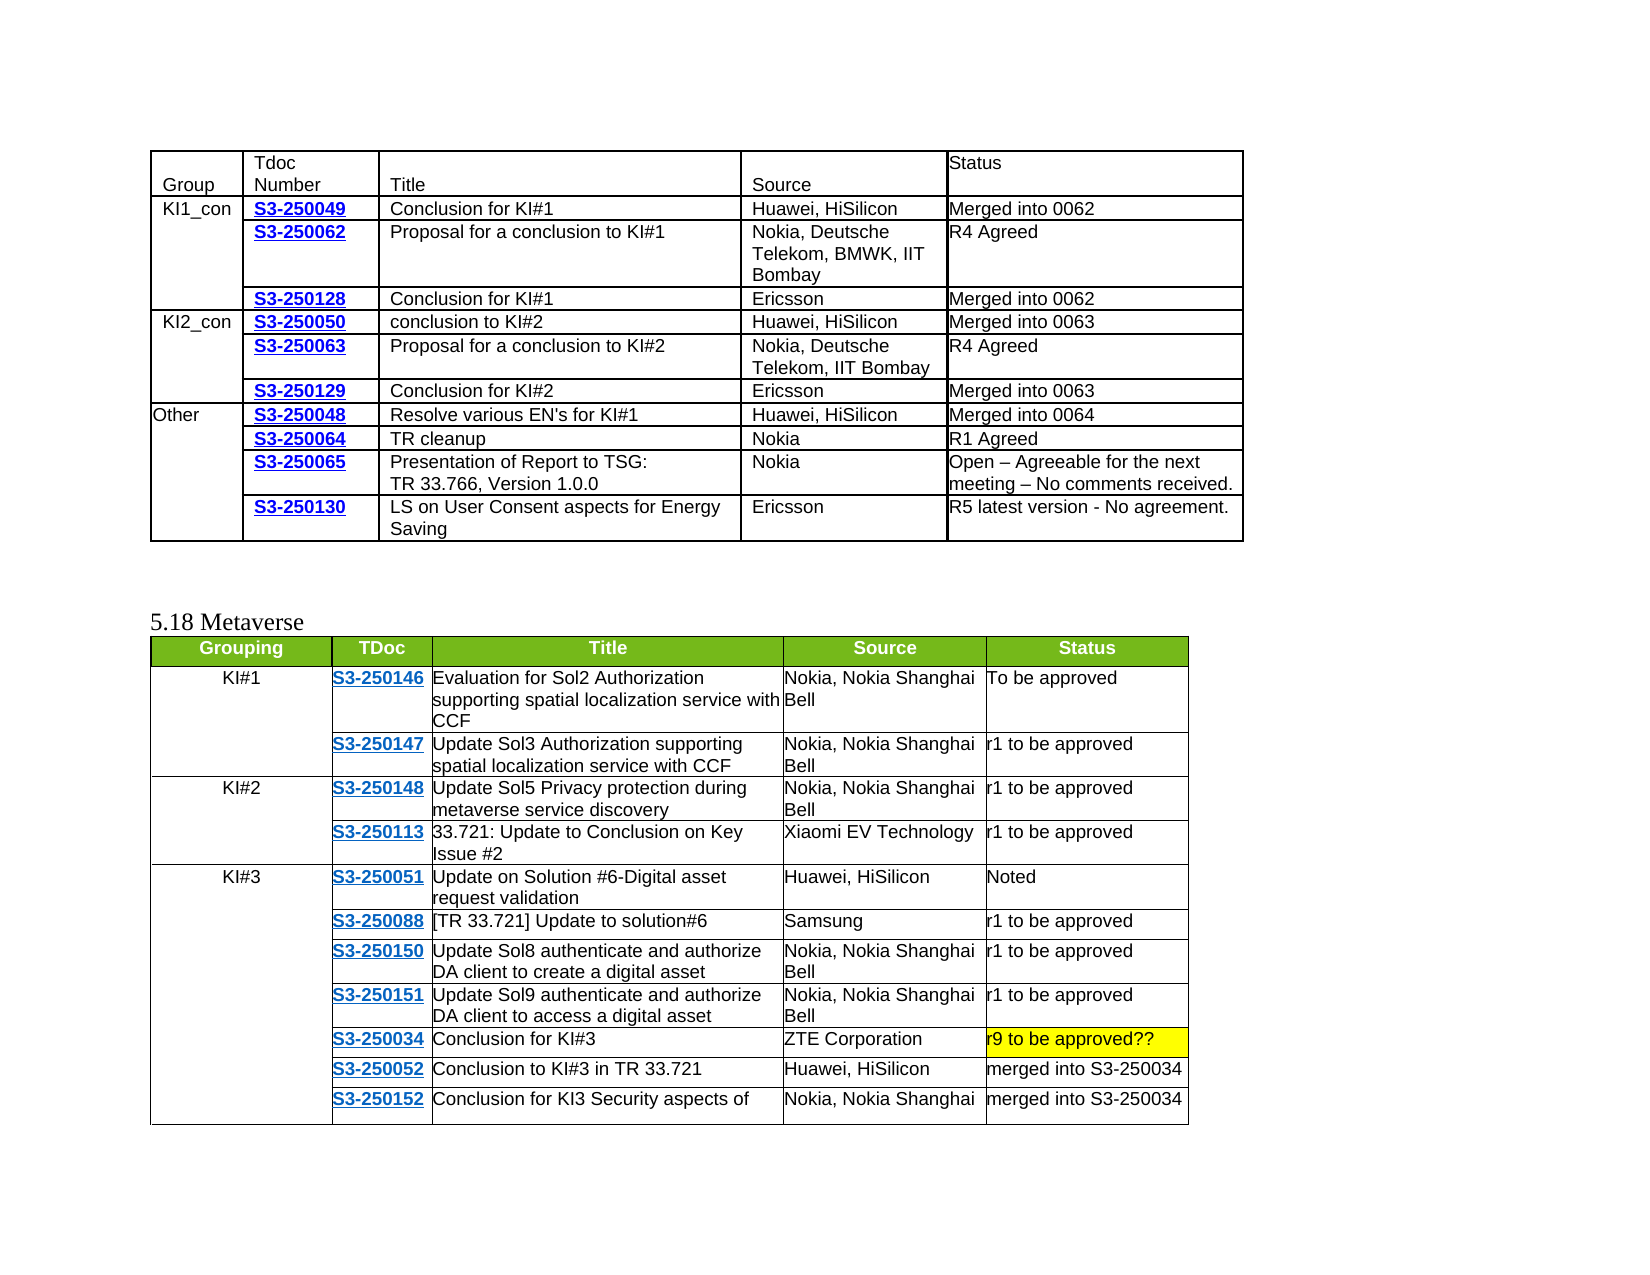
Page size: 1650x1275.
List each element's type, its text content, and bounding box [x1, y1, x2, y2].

table_header Status [987, 637, 1188, 666]
table_cell Merged into 0064 [949, 404, 1242, 425]
table_cell Evaluation for Sol2 Authorization supporting spatial localization service with CCF [433, 667, 783, 732]
table_cell r1 to be approved [987, 984, 1188, 1027]
table_cell r1 to be approved [987, 777, 1188, 820]
table_cell Update on Solution #6-Digital asset request validation [433, 865, 783, 908]
table_header Source [742, 152, 946, 195]
table_cell 33.721: Update to Conclusion on Key Issue #2 [433, 821, 783, 864]
table_cell Open – Agreeable for the next meeting – No comments received. [949, 451, 1242, 494]
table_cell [987, 1088, 1188, 1124]
table_header Status [949, 152, 1242, 195]
table_cell S3-250151 [333, 984, 432, 1027]
table_cell S3-250128 [244, 288, 378, 309]
table_cell r1 to be approved [987, 940, 1188, 983]
table_cell Proposal for a conclusion to KI#1 [380, 221, 740, 286]
table_cell Huawei, HiSilicon [742, 311, 946, 333]
text 5.18 Metaverse [150, 607, 1500, 636]
table_cell Other [152, 404, 242, 494]
table_cell Huawei, HiSilicon [784, 1058, 986, 1087]
table_cell S3-250113 [333, 821, 432, 864]
table_header Title [433, 637, 783, 666]
table_cell S3-250048 [244, 404, 378, 425]
table_cell S3-250050 [244, 311, 378, 333]
table_cell Samsung [784, 910, 986, 938]
table_cell S3-250130 [244, 496, 378, 539]
table_cell KI1_con [152, 197, 242, 309]
table_cell Conclusion for KI#3 [433, 1028, 783, 1057]
table_cell Conclusion to KI#3 in TR 33.721 [433, 1058, 783, 1087]
table_cell Nokia, Deutsche Telekom, IIT Bombay [742, 335, 946, 378]
table_cell Update Sol8 authenticate and authorize DA client to create a digital asset [433, 940, 783, 983]
table_cell Ericsson [742, 496, 946, 539]
table_cell S3-250052 [333, 1058, 432, 1087]
table_cell S3-250063 [244, 335, 378, 378]
table_cell Ericsson [742, 288, 946, 309]
table_cell r1 to be approved [987, 733, 1188, 776]
table_cell Update Sol9 authenticate and authorize DA client to access a digital asset [433, 984, 783, 1027]
table_cell Nokia, Nokia Shanghai Bell [784, 777, 986, 820]
table_cell KI2_con [152, 311, 242, 402]
table_cell Update Sol3 Authorization supporting spatial localization service with CCF [433, 733, 783, 776]
table_cell Proposal for a conclusion to KI#2 [380, 335, 740, 378]
table_cell conclusion to KI#2 [380, 311, 740, 333]
table_cell Ericsson [742, 380, 946, 402]
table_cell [433, 1088, 783, 1124]
table_cell Nokia, Nokia Shanghai Bell [784, 667, 986, 732]
table_cell KI#3 [151, 865, 332, 1124]
table_cell Xiaomi EV Technology [784, 821, 986, 864]
table_cell r9 to be approved?? [987, 1028, 1188, 1057]
table_cell S3-250064 [244, 427, 378, 449]
table_cell R1 Agreed [949, 427, 1242, 449]
table_cell Huawei, HiSilicon [784, 865, 986, 908]
table_cell Merged into 0063 [949, 311, 1242, 333]
table_cell S3-250065 [244, 451, 378, 494]
table_cell R4 Agreed [949, 221, 1242, 286]
table_cell R4 Agreed [949, 335, 1242, 378]
table_cell r1 to be approved [987, 910, 1188, 938]
table_cell Resolve various EN's for KI#1 [380, 404, 740, 425]
table_cell KI#2 [151, 777, 332, 864]
table_cell Conclusion for KI#1 [380, 197, 740, 219]
table_cell Presentation of Report to TSG: TR 33.766, Version 1.0.0 [380, 451, 740, 494]
table_cell Nokia, Nokia Shanghai Bell [784, 940, 986, 983]
table_cell KI#1 [151, 667, 332, 776]
table_cell Merged into 0062 [949, 197, 1242, 219]
table_cell Huawei, HiSilicon [742, 197, 946, 219]
table_header Grouping [152, 637, 331, 666]
table_cell Nokia, Deutsche Telekom, BMWK, IIT Bombay [742, 221, 946, 286]
table_cell r1 to be approved [987, 821, 1188, 864]
table_cell Huawei, HiSilicon [742, 404, 946, 425]
table_cell S3-250150 [333, 940, 432, 983]
table_cell To be approved [987, 667, 1188, 732]
table_header Source [784, 637, 986, 666]
table_cell Conclusion for KI#2 [380, 380, 740, 402]
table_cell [784, 1088, 986, 1124]
table_cell S3-250049 [244, 197, 378, 219]
table_header TDoc [333, 637, 432, 666]
table_cell S3-250148 [333, 777, 432, 820]
table_cell Nokia [742, 451, 946, 494]
table_cell S3-250034 [333, 1028, 432, 1057]
table_cell Noted [987, 865, 1188, 908]
table_cell Update Sol5 Privacy protection during metaverse service discovery [433, 777, 783, 820]
table_header Title [380, 152, 740, 195]
table_cell Merged into 0063 [949, 380, 1242, 402]
table_cell [152, 494, 242, 539]
table_cell merged into S3-250034 [987, 1058, 1188, 1087]
table_cell S3-250051 [333, 865, 432, 908]
table_header Tdoc Number [244, 152, 378, 195]
table_cell R5 latest version - No agreement. [949, 496, 1242, 539]
table_cell S3-250062 [244, 221, 378, 286]
table_cell Nokia [742, 427, 946, 449]
table_cell S3-250146 [333, 667, 432, 732]
table_cell Nokia, Nokia Shanghai Bell [784, 733, 986, 776]
table_cell Nokia, Nokia Shanghai Bell [784, 984, 986, 1027]
table_cell S3-250129 [244, 380, 378, 402]
table_cell S3-250147 [333, 733, 432, 776]
table_cell Conclusion for KI#1 [380, 288, 740, 309]
table_cell TR cleanup [380, 427, 740, 449]
table_cell S3-250152 [333, 1088, 432, 1124]
table_cell [TR 33.721] Update to solution#6 [433, 910, 783, 938]
table_cell Merged into 0062 [949, 288, 1242, 309]
table_header Group [152, 152, 242, 195]
table_cell ZTE Corporation [784, 1028, 986, 1057]
table_cell LS on User Consent aspects for Energy Saving [380, 496, 740, 539]
table_cell S3-250088 [333, 910, 432, 938]
